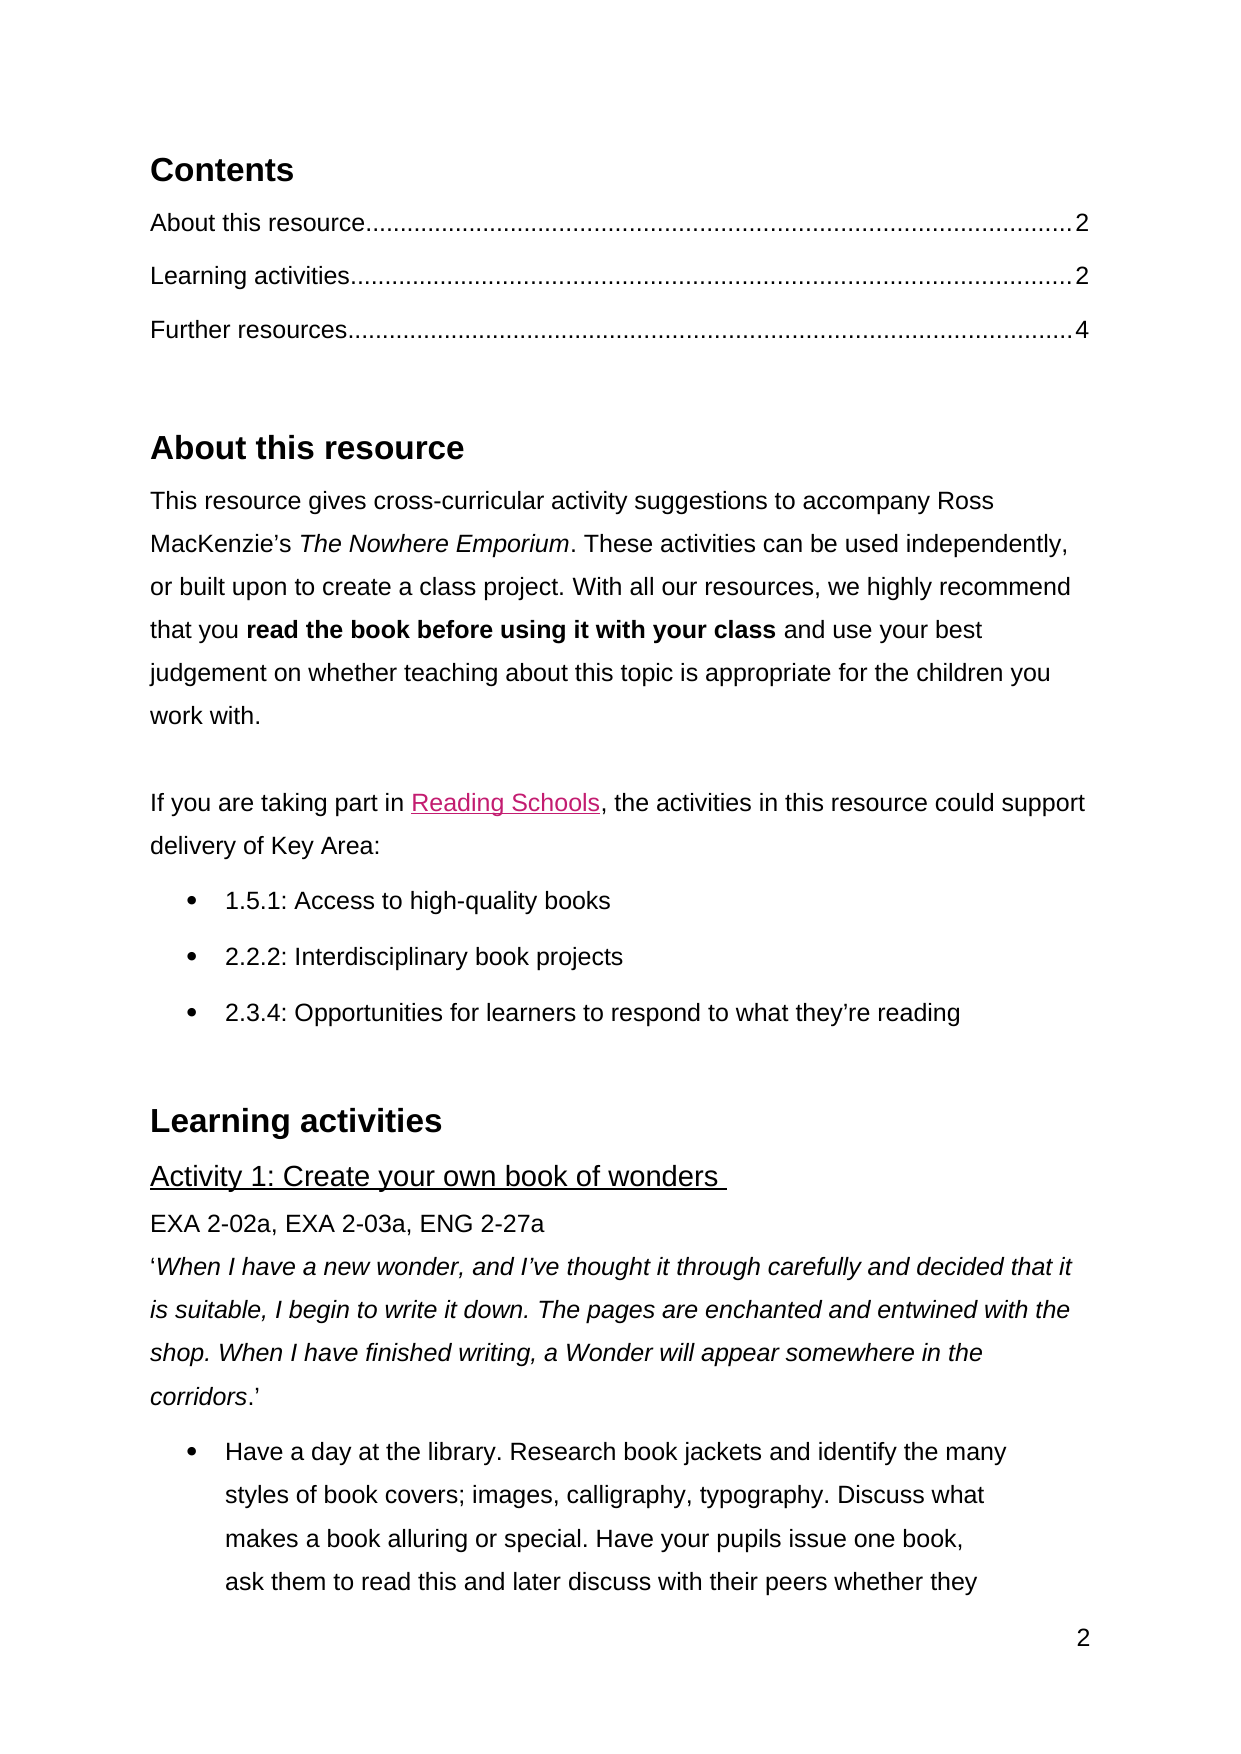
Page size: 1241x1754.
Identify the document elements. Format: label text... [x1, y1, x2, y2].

text Learning activities 2 [150, 261, 1090, 290]
text EXA 2-02a, EXA 2-03a, ENG 2-27a ‘When I have a new wonder, and I’ve thought it through carefully and decided that it is suitable, I begin to write it down. The pages are enchanted and entwined with the shop. When I have finished writing, a Wonder will appear somewhere in the corridors.’ [150, 1209, 1090, 1410]
text Further resources 4 [150, 315, 1090, 343]
subtitle Learning activities [150, 1101, 1090, 1139]
subtitle Contents [150, 150, 1090, 188]
list 2.2.2: Interdisciplinary book projects [187, 942, 1090, 971]
text This resource gives cross-curricular activity suggestions to accompany Ross MacKenzie’s The Nowhere Emporium. These activities can be used independently, or built upon to create a class project. With all our resources, we highly recommend that you read the book before using it with your class and use your best judgement on whether teaching about this topic is appropriate for the children you work with. If you are taking part in Reading Schools, the activities in this resource could support delivery of Key Area: [150, 486, 1090, 859]
list 1.5.1: Access to high-quality books [187, 886, 1090, 915]
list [187, 1437, 1008, 1595]
subtitle About this resource [150, 428, 1090, 466]
subtitle Activity 1: Create your own book of wonders [150, 1159, 1090, 1192]
list 2.3.4: Opportunities for learners to respond to what they’re reading [187, 998, 1090, 1027]
text About this resource 2 [150, 208, 1090, 236]
